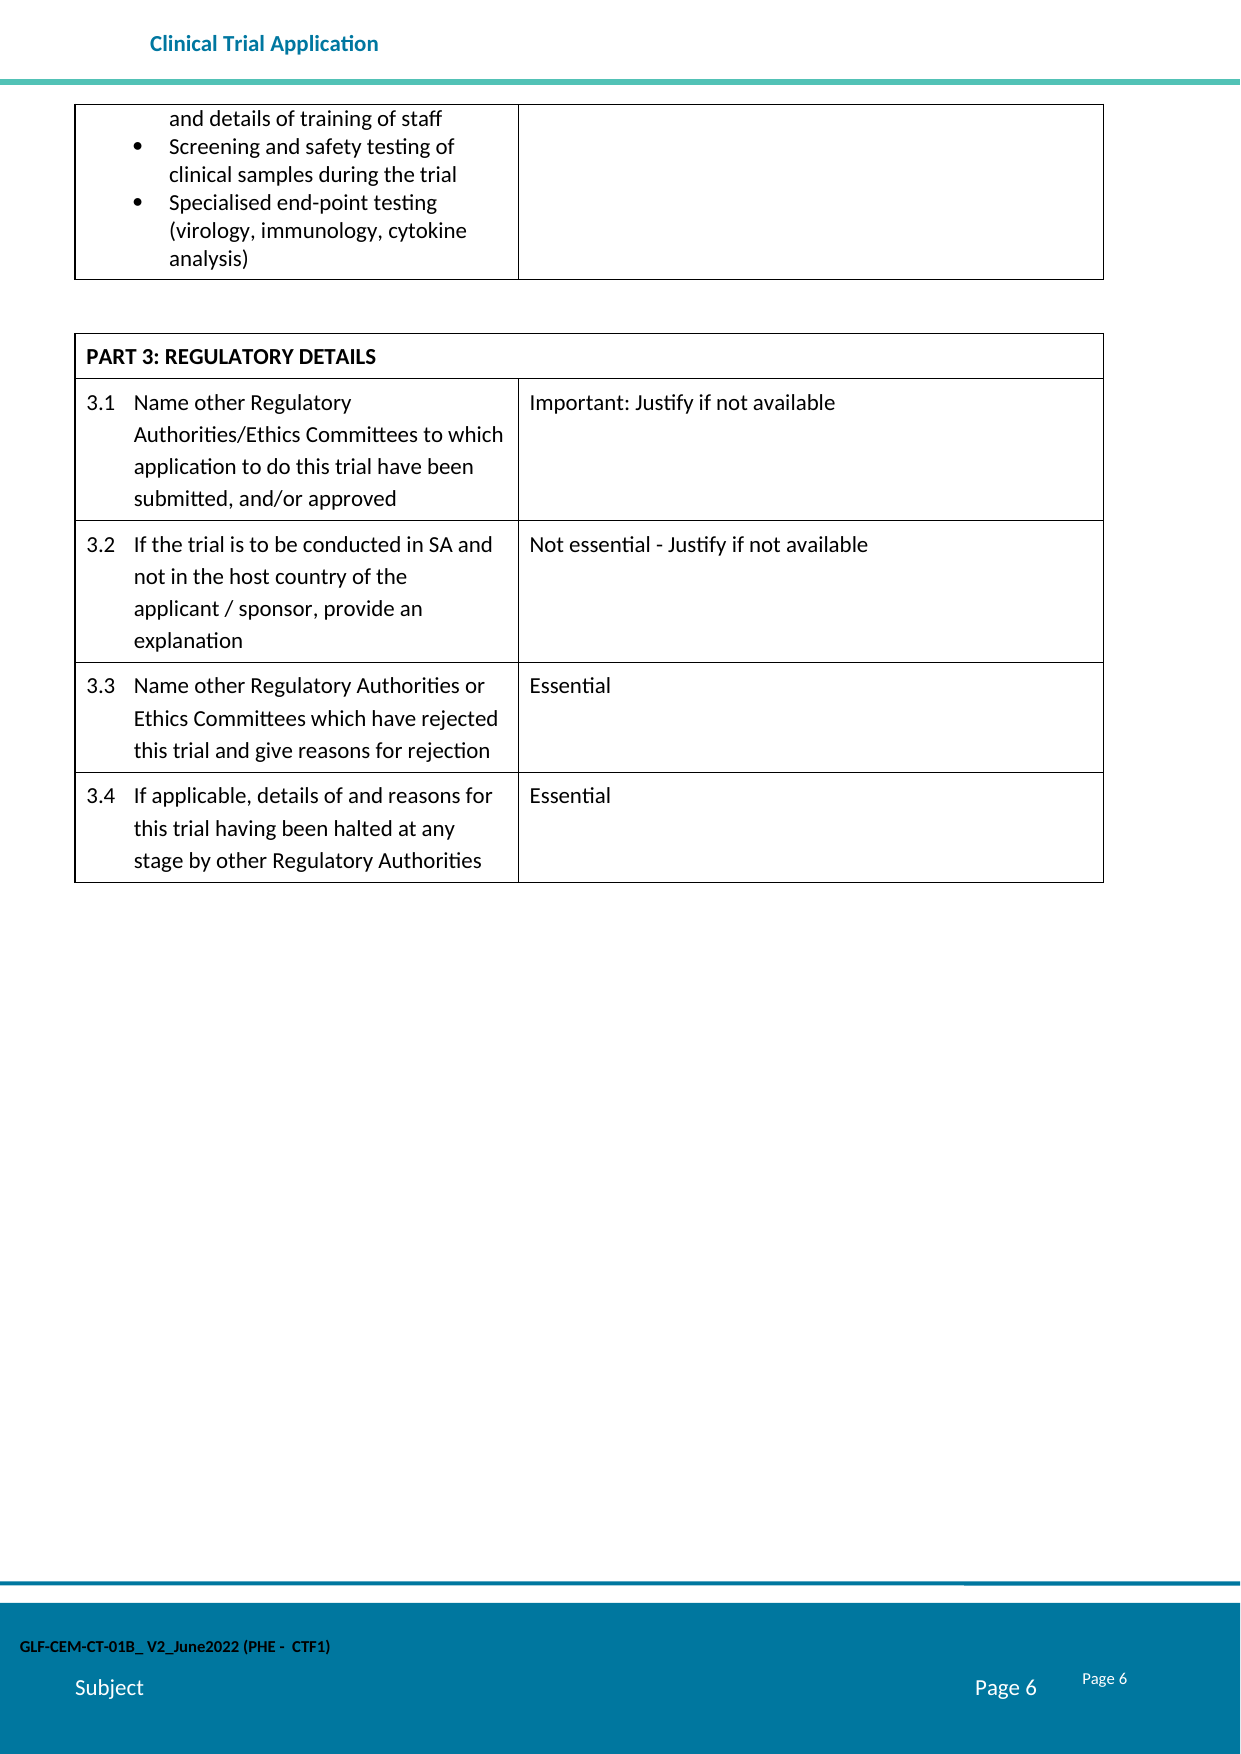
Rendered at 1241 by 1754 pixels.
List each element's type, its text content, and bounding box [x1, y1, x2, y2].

table_cell 3.2 If the trial is to be conducted in SA and not in the host country of the applicant / sponsor, provide an explanation [76, 521, 518, 662]
table_cell Essential [519, 663, 1103, 772]
table_header PART 3: REGULATORY DETAILS [76, 334, 1103, 378]
table_cell Important: Justify if not available [519, 379, 1103, 520]
table_cell 3.3 Name other Regulatory Authorities or Ethics Committees which have rejected this trial and give reasons for rejection [76, 663, 518, 772]
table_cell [76, 105, 518, 279]
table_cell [519, 105, 1103, 279]
table_cell Not essential - Justify if not available [519, 521, 1103, 662]
table_cell Essential [519, 773, 1103, 882]
table_cell 3.4 If applicable, details of and reasons for this trial having been halted at any stage by other Regulatory Authorities [76, 773, 518, 882]
table_cell 3.1 Name other Regulatory Authorities/Ethics Committees to which application to do this trial have been submitted, and/or approved [76, 379, 518, 520]
